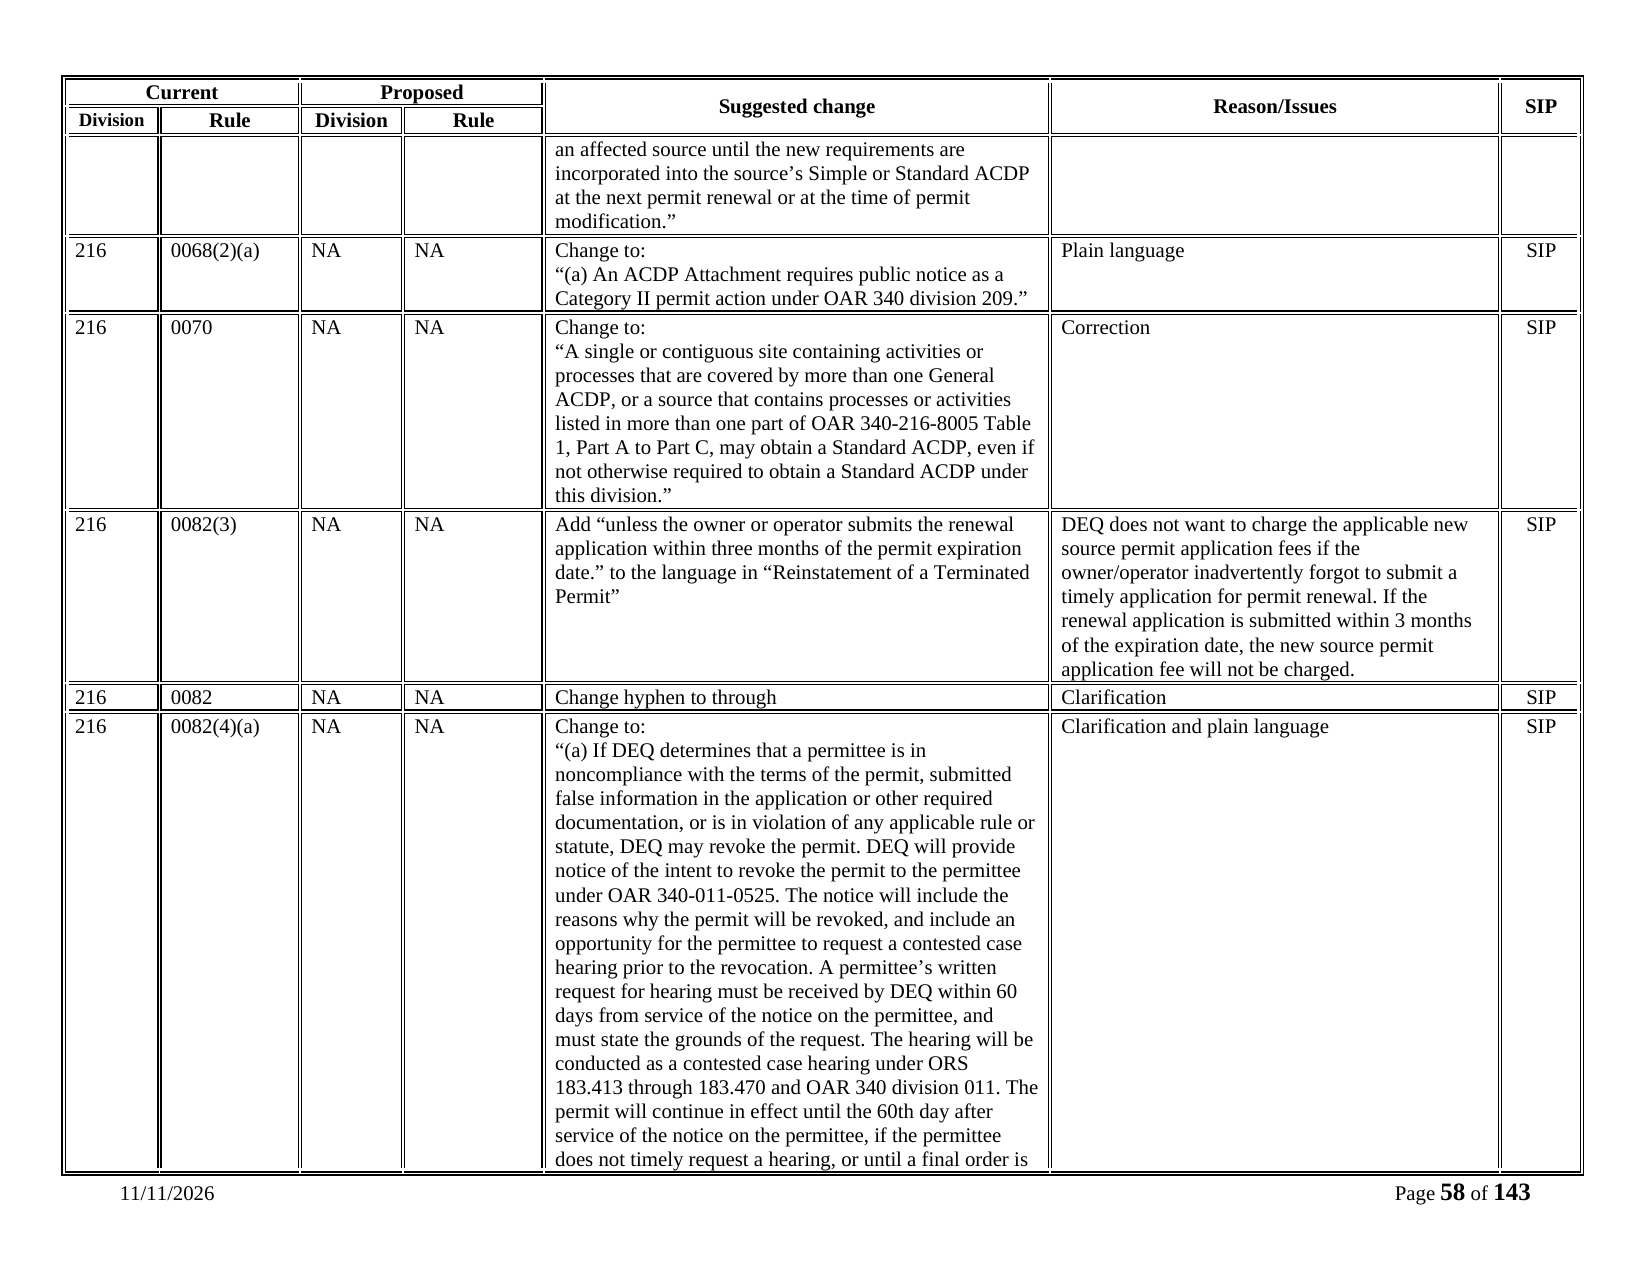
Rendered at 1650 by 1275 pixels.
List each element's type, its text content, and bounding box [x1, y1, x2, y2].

table_header SIP [1500, 79, 1580, 132]
table_cell Division [302, 108, 401, 132]
table_header Proposed [300, 77, 544, 104]
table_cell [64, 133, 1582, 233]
table_cell Rule [162, 108, 298, 132]
table_header Reason/Issues [1050, 77, 1500, 132]
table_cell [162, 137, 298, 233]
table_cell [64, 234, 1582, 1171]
table_cell Division [64, 104, 159, 132]
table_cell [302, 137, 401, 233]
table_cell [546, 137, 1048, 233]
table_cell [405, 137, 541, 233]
table_header Suggested change [544, 77, 1050, 132]
table_cell Rule [405, 108, 541, 132]
table_header Current [64, 77, 300, 104]
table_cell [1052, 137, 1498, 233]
